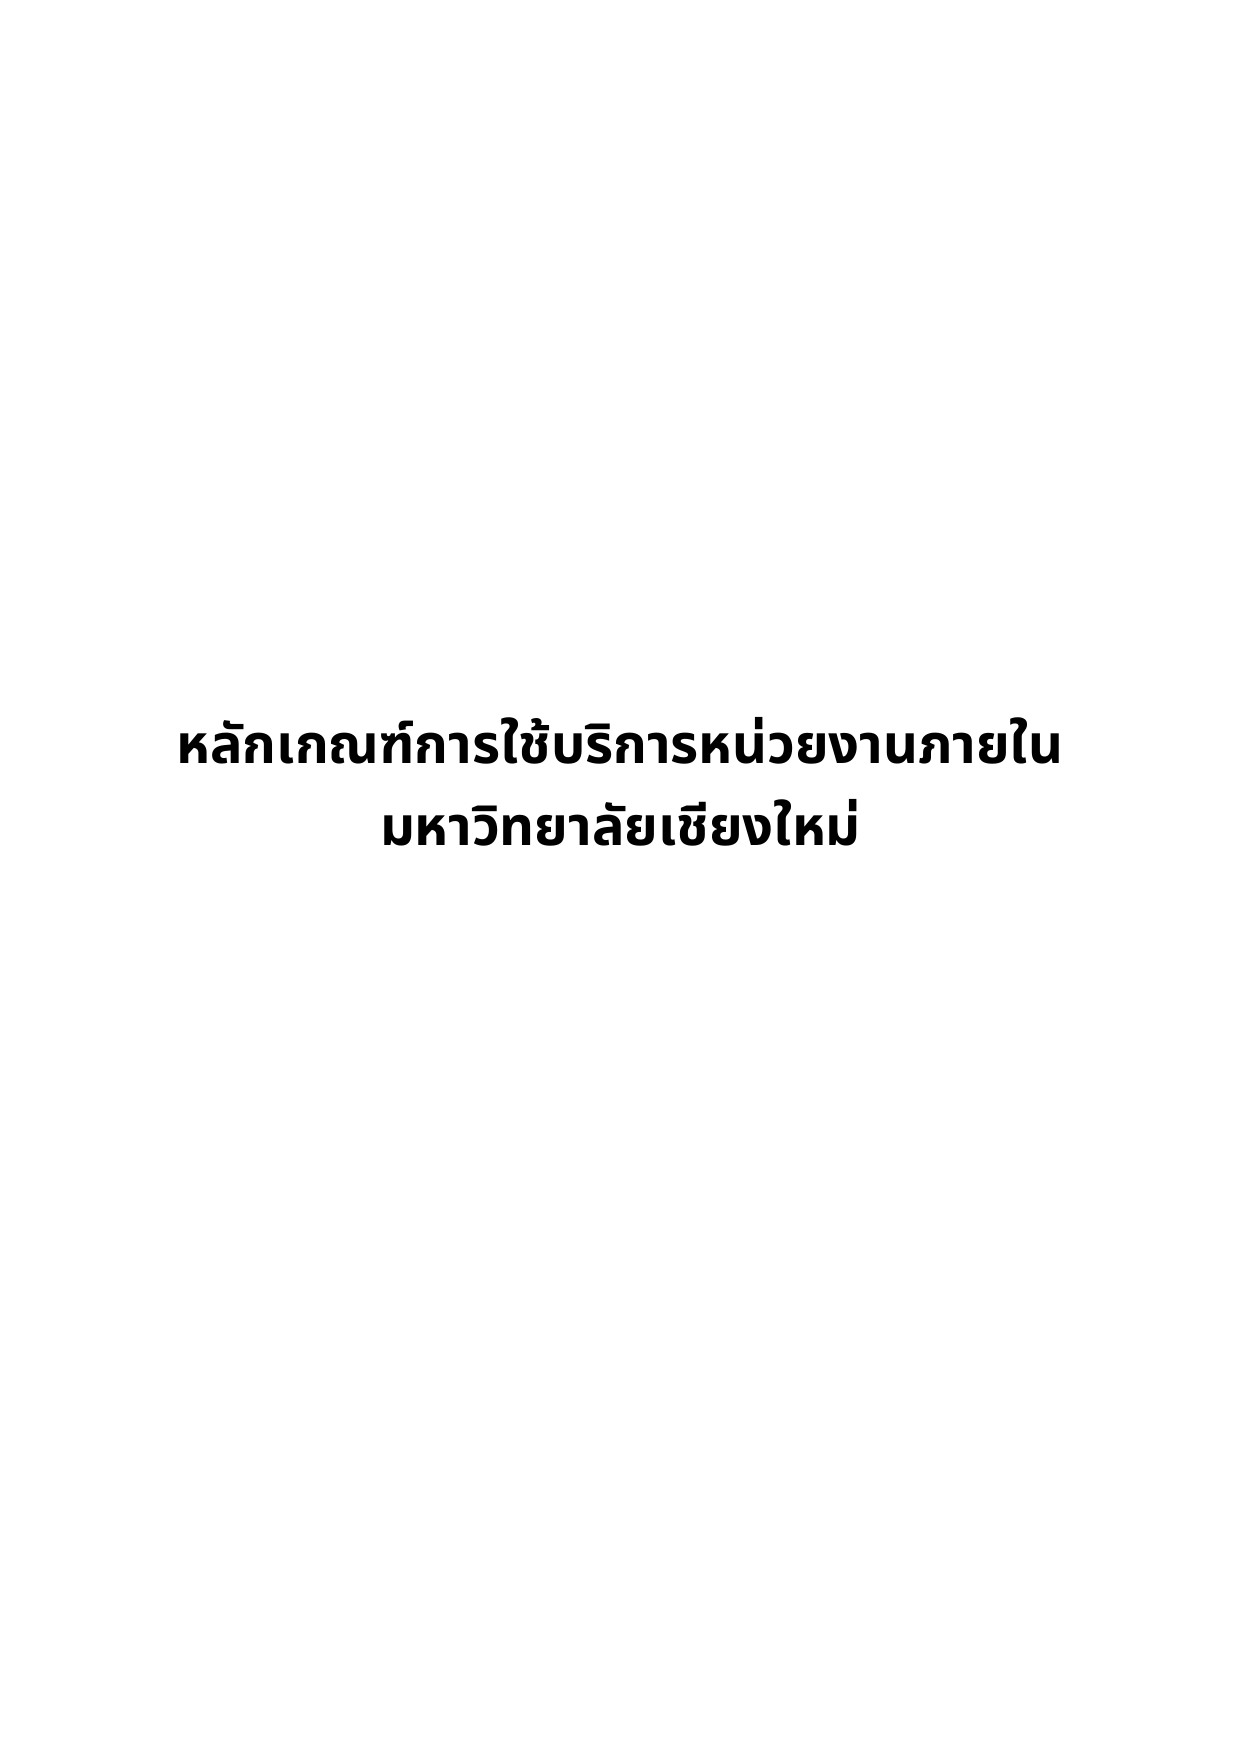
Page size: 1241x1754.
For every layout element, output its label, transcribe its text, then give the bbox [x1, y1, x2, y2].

text หลักเกณฑ์การใช้บริการหน่วยงานภายในมหาวิทยาลัยเชียงใหม่ [118, 706, 1122, 870]
